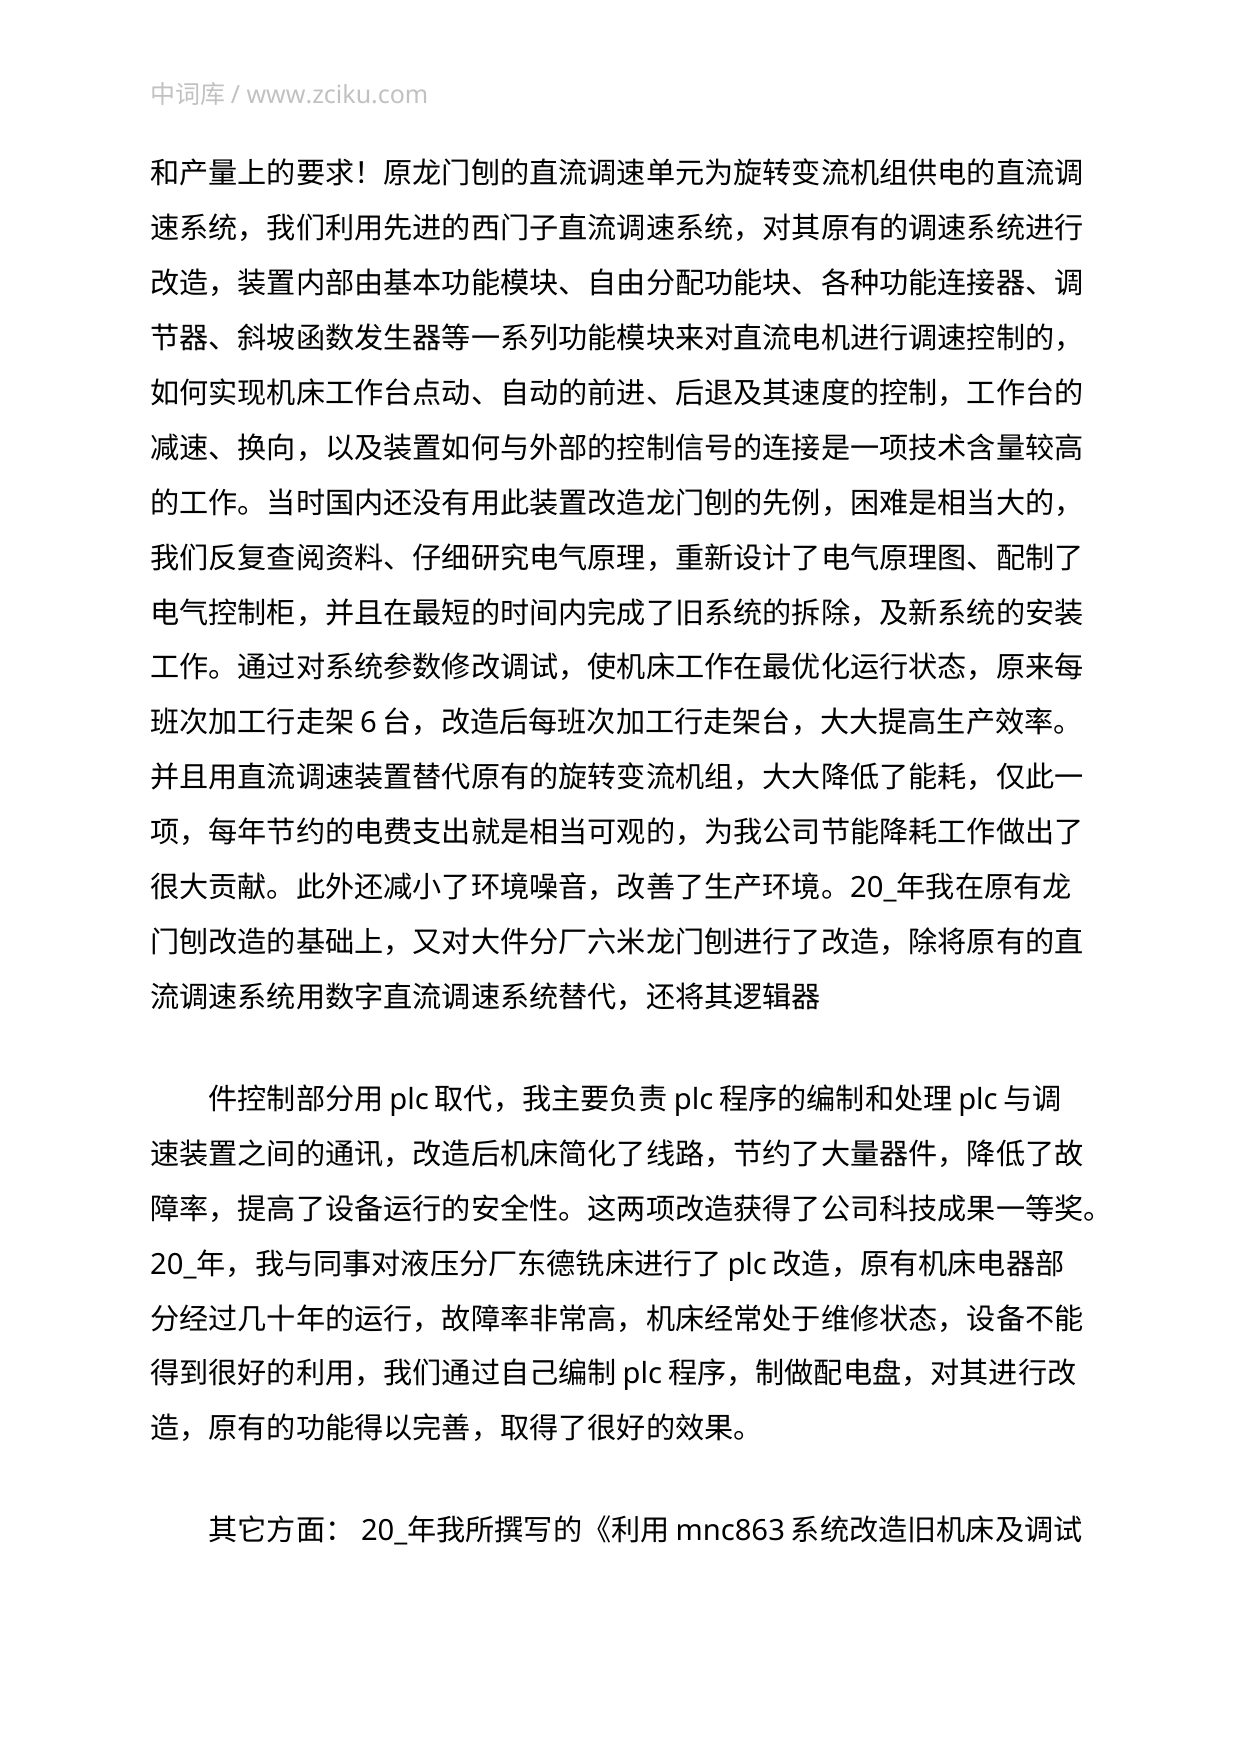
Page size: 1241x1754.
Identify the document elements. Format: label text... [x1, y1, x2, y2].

text 件控制部分用plc取代，我主要负责plc程序的编制和处理plc与调速装置之间的通讯，改造后机床简化了线路，节约了大量器件，降低了故障率，提高了设备运行的安全性。这两项改造获得了公司科技成果一等奖。20_年，我与同事对液压分厂东德铣床进行了plc改造，原有机床电器部分经过几十年的运行，故障率非常高，机床经常处于维修状态，设备不能得到很好的利用，我们通过自己编制plc程序，制做配电盘，对其进行改造，原有的功能得以完善，取得了很好的效果。 [150, 1075, 1090, 1447]
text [150, 1507, 1090, 1549]
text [150, 150, 1090, 1016]
